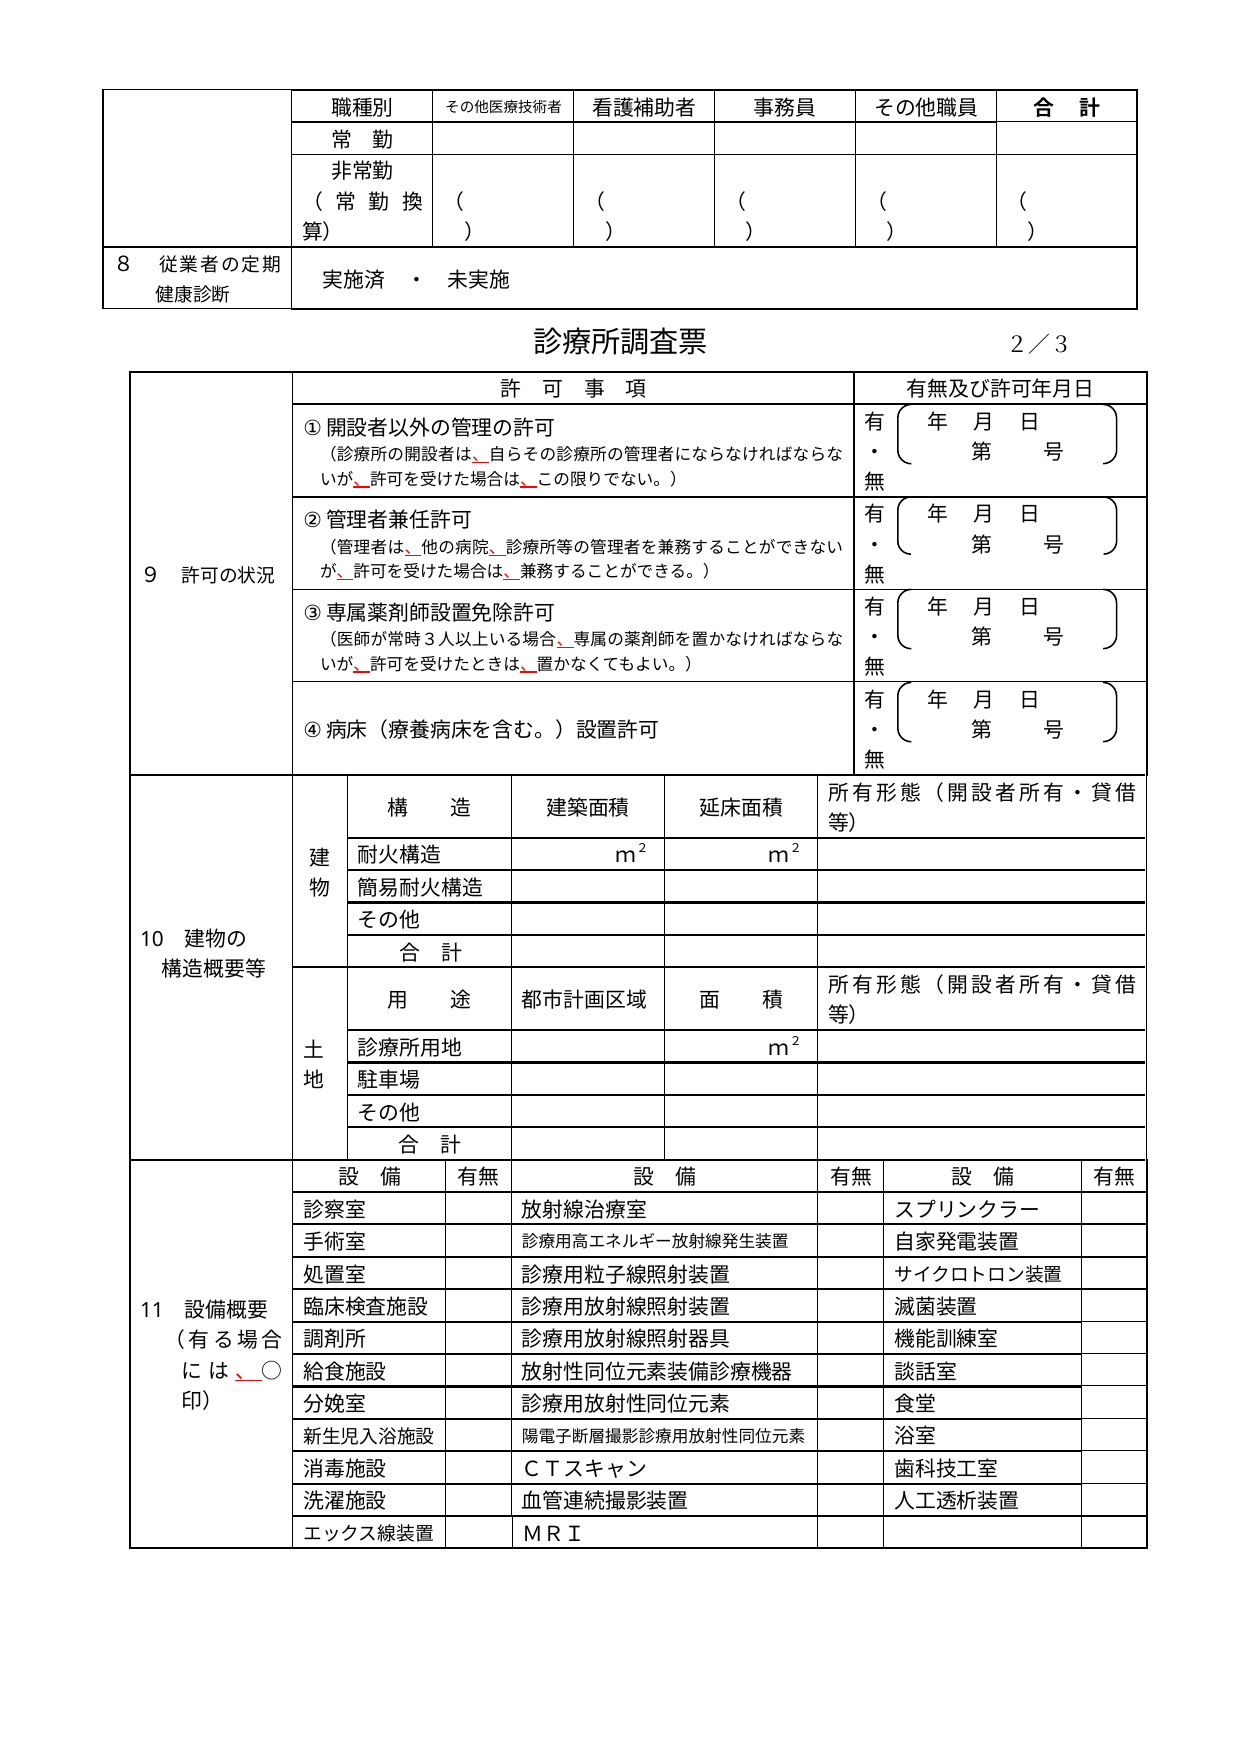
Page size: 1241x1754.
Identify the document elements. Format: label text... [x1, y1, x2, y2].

table_cell その他医療技術者 [433, 91, 573, 121]
table_cell 構 造 [348, 776, 511, 837]
table_cell 設 備 [884, 1161, 1081, 1191]
table_cell [1082, 1484, 1146, 1515]
table_cell 診療用放射線照射器具 [512, 1323, 817, 1353]
table_cell [446, 1420, 511, 1450]
table_cell [818, 1126, 1146, 1158]
table_cell 11 設備概要 （有る場合には、○印） [131, 1161, 292, 1547]
table_cell [446, 1193, 511, 1223]
text 診療所調査票 ２／３ [118, 310, 1122, 371]
table_cell 都市計画区域 [512, 968, 664, 1029]
table_cell [818, 1452, 883, 1482]
table_cell 診療用粒子線照射装置 [512, 1258, 817, 1288]
table_header 許 可 事 項 [293, 373, 853, 403]
table_cell [1082, 1419, 1146, 1450]
table_cell ＭＲＩ [513, 1517, 817, 1547]
table_cell [512, 1096, 664, 1126]
table_cell [446, 1452, 511, 1482]
table_cell [818, 1355, 883, 1385]
table_cell 談話室 [884, 1355, 1081, 1385]
table_cell 放射性同位元素装備診療機器 [512, 1355, 817, 1385]
table_cell 有 年 月 日 ・ 第 号 無 [855, 498, 1146, 588]
table_cell [818, 1029, 1146, 1061]
table_cell 血管連続撮影装置 [512, 1485, 817, 1515]
table_cell [446, 1290, 511, 1321]
table_cell 臨床検査施設 [293, 1290, 445, 1321]
table_cell （ ） [433, 155, 573, 246]
table_cell [818, 1258, 883, 1288]
table_cell 処置室 [293, 1258, 445, 1288]
table_cell スプリンクラー [884, 1193, 1081, 1223]
table_cell 合 計 [348, 1128, 511, 1158]
table_cell 所有形態（開設者所有・貸借等） [818, 774, 1146, 837]
table_cell ｍ２ [512, 839, 664, 869]
table_cell [818, 837, 1146, 869]
table_cell 診療用放射性同位元素 [512, 1388, 817, 1418]
table_cell [818, 869, 1146, 901]
table_cell [818, 1290, 883, 1321]
table_cell 常 勤 [292, 123, 432, 154]
table_cell 人工透析装置 [884, 1485, 1081, 1515]
table_cell ①開設者以外の管理の許可 （診療所の開設者は、自らその診療所の管理者にならなければならないが、許可を受けた場合は、この限りでない。） [293, 405, 853, 496]
table_cell 土地 [293, 968, 347, 1158]
table_cell [715, 123, 855, 154]
table_cell [446, 1388, 511, 1418]
table_cell [1082, 1193, 1146, 1223]
table_cell 有 年 月 日 ・ 第 号 無 [855, 590, 1146, 681]
table_cell 食堂 [884, 1388, 1081, 1418]
table_cell [446, 1258, 511, 1288]
table_cell 駐車場 [348, 1064, 511, 1094]
table_cell [818, 901, 1146, 934]
table_cell [512, 1128, 664, 1158]
table_cell 自家発電装置 [884, 1225, 1081, 1256]
table_cell ④病床（療養病床を含む。）設置許可 [293, 682, 853, 774]
table_cell 分娩室 [293, 1388, 445, 1418]
table_cell [1082, 1225, 1146, 1256]
table_cell サイクロトロン装置 [884, 1258, 1081, 1288]
table_cell [818, 934, 1146, 966]
table_cell その他 [348, 904, 511, 934]
table_cell [512, 904, 664, 934]
table_cell 用 途 [348, 968, 511, 1029]
table_cell 機能訓練室 [884, 1323, 1081, 1353]
table_cell ｍ２ [665, 839, 817, 869]
table_cell 新生児入浴施設 [293, 1420, 445, 1450]
table_cell ８ 従業者の定期健康診断 [104, 248, 291, 308]
table_cell [1082, 1354, 1146, 1385]
table_cell 診療所用地 [348, 1031, 511, 1061]
table_cell 耐火構造 [348, 839, 511, 869]
table_cell 所有形態（開設者所有・貸借等） [818, 966, 1146, 1029]
table_cell [1082, 1290, 1146, 1321]
table_cell 陽電子断層撮影診療用放射性同位元素 [512, 1420, 817, 1450]
table_cell 有 年 月 日 ・ 第 号 無 [855, 682, 1146, 774]
table_cell [446, 1323, 511, 1353]
table_cell その他 [348, 1096, 511, 1126]
table_cell [1082, 1258, 1146, 1288]
table_header 有無及び許可年月日 [855, 373, 1146, 403]
table_cell 面 積 [665, 968, 817, 1029]
table_cell [818, 1061, 1146, 1094]
table_cell 建築面積 [512, 776, 664, 837]
table_cell 10 建物の 構造概要等 [131, 776, 292, 1158]
table_cell 診察室 [293, 1193, 445, 1223]
table_cell [818, 1225, 883, 1256]
table_cell 合 計 [997, 91, 1136, 121]
table_cell [818, 1323, 883, 1353]
table_cell エックス線装置 [293, 1517, 445, 1547]
table_cell 消毒施設 [293, 1452, 445, 1482]
table_cell ｍ２ [665, 1031, 817, 1061]
table_cell 放射線治療室 [512, 1193, 817, 1223]
table_cell 有無 [818, 1161, 883, 1191]
table_cell [665, 871, 817, 901]
table_cell [818, 1094, 1146, 1126]
table_cell 事務員 [715, 91, 855, 121]
table_cell 簡易耐火構造 [348, 871, 511, 901]
table_cell [446, 1485, 511, 1515]
table_cell 給食施設 [293, 1355, 445, 1385]
table_cell 職種別 [292, 91, 432, 121]
table_cell （ ） [856, 155, 996, 246]
table_cell [856, 123, 996, 154]
table_cell [665, 904, 817, 934]
table_cell [446, 1355, 511, 1385]
table_cell その他職員 [856, 91, 996, 121]
table_cell ＣＴスキャン [512, 1452, 817, 1482]
table_cell [665, 936, 817, 966]
table_cell [1082, 1322, 1146, 1353]
table_cell （ ） [715, 155, 855, 246]
table_cell 実施済 ・ 未実施 [292, 248, 1136, 308]
table_cell [818, 1517, 883, 1547]
table_header ９ 許可の状況 [131, 373, 292, 774]
table_cell [512, 871, 664, 901]
table_cell [1082, 1517, 1146, 1547]
table_cell （ ） [574, 155, 714, 246]
table_cell 有無 [446, 1161, 511, 1191]
table_cell 設 備 [512, 1161, 817, 1191]
table_cell 診療用高エネルギー放射線発生装置 [512, 1225, 817, 1256]
table_cell （ ） [997, 155, 1136, 246]
table_cell [446, 1225, 511, 1256]
table_cell 合 計 [348, 936, 511, 966]
table_cell [512, 1064, 664, 1094]
table_cell 調剤所 [293, 1323, 445, 1353]
table_cell 建物 [293, 776, 347, 966]
table_cell 歯科技工室 [884, 1452, 1081, 1482]
table_cell 診療用放射線照射装置 [512, 1290, 817, 1321]
table_cell [665, 1064, 817, 1094]
table_cell 浴室 [884, 1420, 1081, 1450]
table_cell 滅菌装置 [884, 1290, 1081, 1321]
table_cell [818, 1388, 883, 1418]
table_cell [446, 1517, 512, 1547]
table_cell ③専属薬剤師設置免除許可 （医師が常時３人以上いる場合、専属の薬剤師を置かなければならないが、許可を受けたときは、置かなくてもよい。） [293, 590, 853, 681]
table_cell ②管理者兼任許可 （管理者は、他の病院、診療所等の管理者を兼務することができないが、許可を受けた場合は、兼務することができる。） [293, 498, 853, 588]
table_cell [574, 123, 714, 154]
table_cell [433, 123, 573, 154]
table_cell 手術室 [293, 1225, 445, 1256]
table_cell [818, 1193, 883, 1223]
table_cell [818, 1485, 883, 1515]
table_cell [665, 1128, 817, 1158]
table_cell [818, 1420, 883, 1450]
table_cell 有無 [1082, 1159, 1146, 1191]
table_cell [997, 122, 1136, 154]
table_cell 有 年 月 日 ・ 第 号 無 [855, 405, 1146, 496]
table_cell [1082, 1386, 1146, 1418]
table_cell [512, 1031, 664, 1061]
table_cell [665, 1096, 817, 1126]
table_cell 非常勤 （常勤換算） [292, 155, 432, 246]
table_cell [884, 1517, 1081, 1547]
table_cell 設 備 [293, 1161, 445, 1191]
table_cell 延床面積 [665, 776, 817, 837]
table_cell [512, 936, 664, 966]
table_cell 看護補助者 [574, 91, 714, 121]
table_cell [1082, 1451, 1146, 1482]
table_cell 洗濯施設 [293, 1485, 445, 1515]
